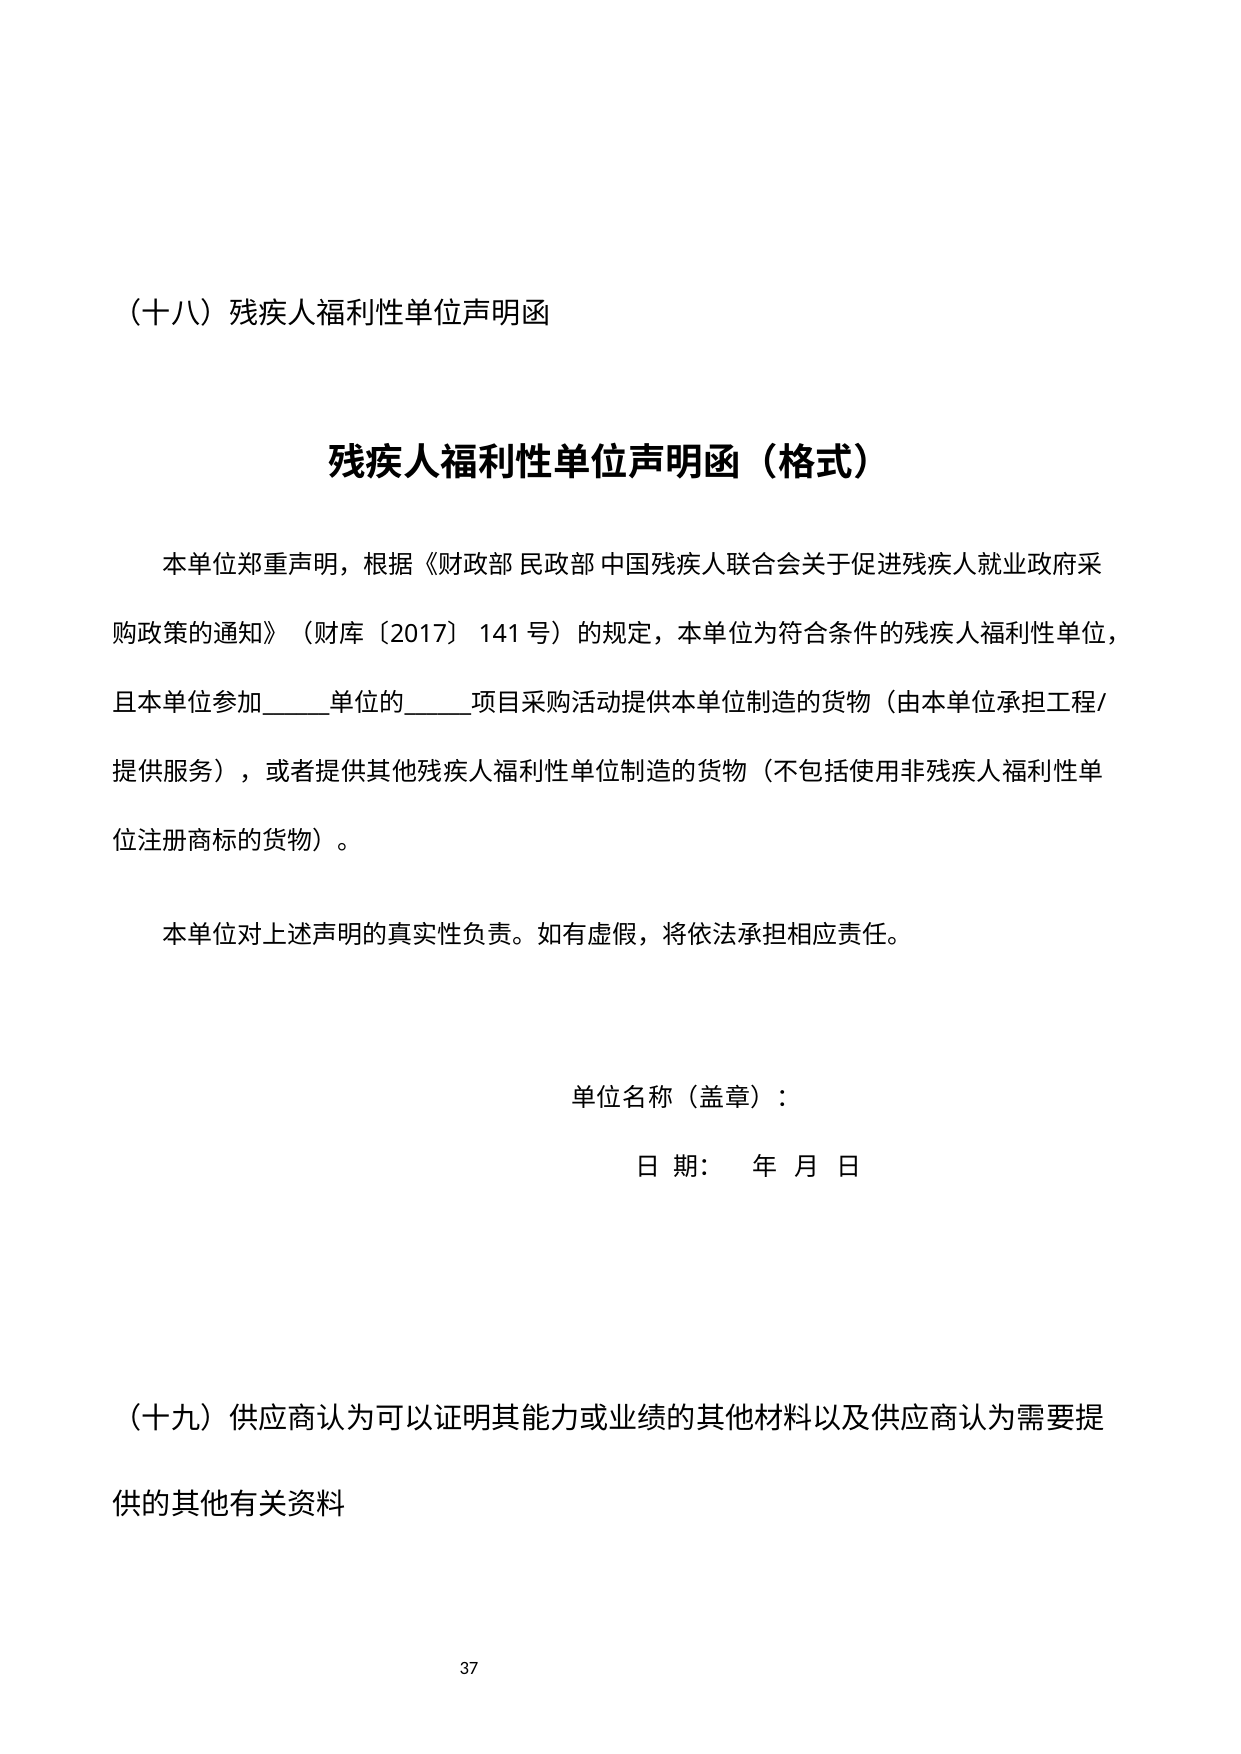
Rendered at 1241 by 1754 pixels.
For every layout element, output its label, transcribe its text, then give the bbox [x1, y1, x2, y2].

text 残疾人福利性单位声明函（格式） [112, 424, 1106, 493]
text 本单位郑重声明，根据《财政部 民政部 中国残疾人联合会关于促进残疾人就业政府采购政策的通知》（财库〔2017〕 141号）的规定，本单位为符合条件的残疾人福利性单位，且本单位参加______单位的______项目采购活动提供本单位制造的货物（由本单位承担工程/提供服务），或者提供其他残疾人福利性单位制造的货物（不包括使用非残疾人福利性单位注册商标的货物）。 [112, 528, 1106, 873]
text （十九）供应商认为可以证明其能力或业绩的其他材料以及供应商认为需要提供的其他有关资料 [112, 1381, 1106, 1536]
text 日 期： 年 月 日 [112, 1130, 1096, 1199]
text 本单位对上述声明的真实性负责。如有虚假，将依法承担相应责任。 [112, 898, 1106, 967]
text 单位名称（盖章）： [112, 1061, 944, 1130]
text （十八）残疾人福利性单位声明函 [112, 276, 1106, 345]
